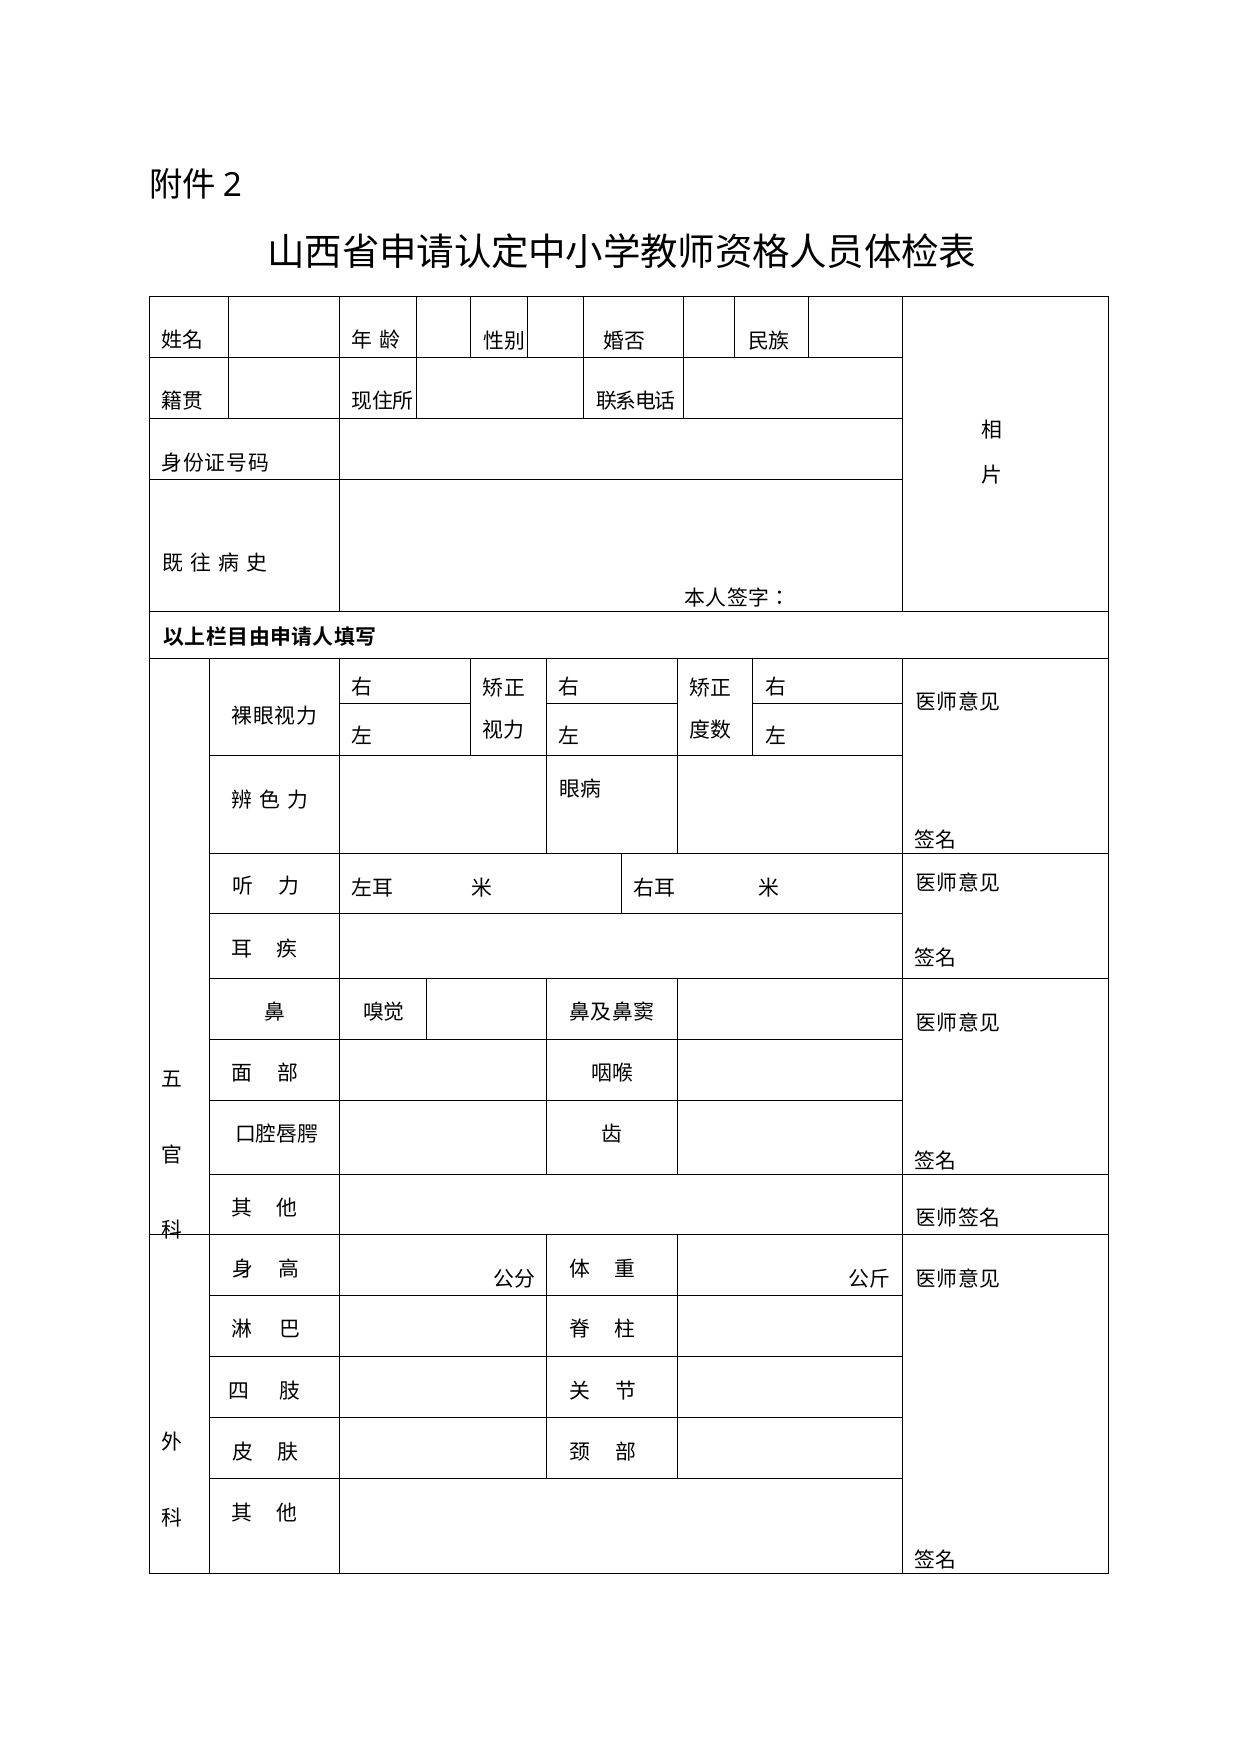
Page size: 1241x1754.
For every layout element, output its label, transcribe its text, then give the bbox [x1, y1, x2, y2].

table_cell 脊 柱 [547, 1296, 677, 1356]
table_cell [340, 1479, 902, 1573]
table_cell [340, 1296, 546, 1356]
table_cell 咽喉 [547, 1040, 677, 1099]
table_cell 既 往 病 史 [150, 480, 339, 611]
table_header 民族 [735, 297, 808, 357]
table_header [528, 297, 583, 357]
table_cell 听 力 [210, 854, 339, 913]
table_cell 外 科 [150, 1235, 209, 1573]
table_cell 医师意见 签名 [903, 1235, 1108, 1573]
table_header 婚否 [584, 297, 683, 357]
table_cell [678, 1418, 902, 1478]
table_cell 医师意见 签名 [903, 854, 1108, 978]
table_cell [340, 756, 546, 853]
table_cell 嗅觉 [340, 979, 426, 1039]
table_cell 右耳 米 [622, 854, 902, 913]
table_cell 鼻及鼻窦 [547, 979, 677, 1039]
table_cell [678, 1357, 902, 1417]
table_cell 右 [547, 659, 677, 703]
table_cell 身份证号码 [150, 419, 339, 479]
table_cell 面 部 [210, 1040, 339, 1099]
table_cell [340, 1357, 546, 1417]
table_header [809, 297, 902, 357]
table_cell 耳 疾 [210, 914, 339, 978]
table_cell 五 官 科 [150, 659, 209, 1234]
table_cell 右 [753, 659, 902, 703]
table_cell 身 高 [210, 1235, 339, 1295]
table_cell 籍贯 [150, 358, 228, 418]
table_header [684, 297, 734, 357]
table_cell 辨 色 力 [210, 756, 339, 853]
text 附件 2 [149, 159, 1109, 206]
table_cell [684, 358, 902, 418]
table_cell 其 他 [210, 1479, 339, 1573]
text 山西省申请认定中小学教师资格人员体检表 [267, 228, 1109, 275]
table_cell 公斤 [678, 1235, 902, 1295]
table_cell [340, 1101, 546, 1173]
table_cell [427, 979, 546, 1039]
table_cell 左 [753, 704, 902, 755]
table_cell 本人签字： [340, 480, 902, 611]
table_header [229, 297, 339, 357]
table_cell [678, 1296, 902, 1356]
table_cell 现住所 [340, 358, 416, 418]
table_cell 齿 [547, 1101, 677, 1173]
table_cell 以上栏目由申请人填写 [150, 612, 1108, 657]
table_cell 右 [340, 659, 470, 703]
table_cell 皮 肤 [210, 1418, 339, 1478]
table_cell [678, 979, 902, 1039]
table_cell [340, 1040, 546, 1099]
table_cell 左 [340, 704, 470, 755]
table_cell 左耳 米 [340, 854, 621, 913]
table_cell 淋 巴 [210, 1296, 339, 1356]
table_cell 医师意见 签名 [903, 979, 1108, 1173]
table_cell 医师签名 [903, 1175, 1108, 1234]
table_cell 联系电话 [584, 358, 683, 418]
table_cell 公分 [340, 1235, 546, 1295]
table_cell 关 节 [547, 1357, 677, 1417]
table_cell [340, 1175, 902, 1234]
table_cell 矫正 度数 [678, 659, 752, 755]
table_cell 四 肢 [210, 1357, 339, 1417]
table_cell 口腔唇腭 [210, 1101, 339, 1173]
table_cell [678, 1040, 902, 1099]
table_cell [417, 358, 583, 418]
table_header 姓名 [150, 297, 228, 357]
table_header [417, 297, 470, 357]
table_cell 矫正 视力 [471, 659, 546, 755]
table_cell [340, 419, 902, 479]
table_header 年 龄 [340, 297, 416, 357]
table_cell 左 [547, 704, 677, 755]
table_cell 鼻 [210, 979, 339, 1039]
table_cell [229, 358, 339, 418]
table_cell 体 重 [547, 1235, 677, 1295]
table_cell 裸眼视力 [210, 659, 339, 755]
table_cell [678, 1101, 902, 1173]
table_cell 其 他 [210, 1175, 339, 1234]
table_header 性别 [471, 297, 527, 357]
table_cell 颈 部 [547, 1418, 677, 1478]
table_cell [678, 756, 902, 853]
table_cell [340, 914, 902, 978]
table_header 相 片 [903, 297, 1108, 611]
table_cell 眼病 [547, 756, 677, 853]
table_cell 医师意见 签名 [903, 659, 1108, 853]
table_cell [340, 1418, 546, 1478]
